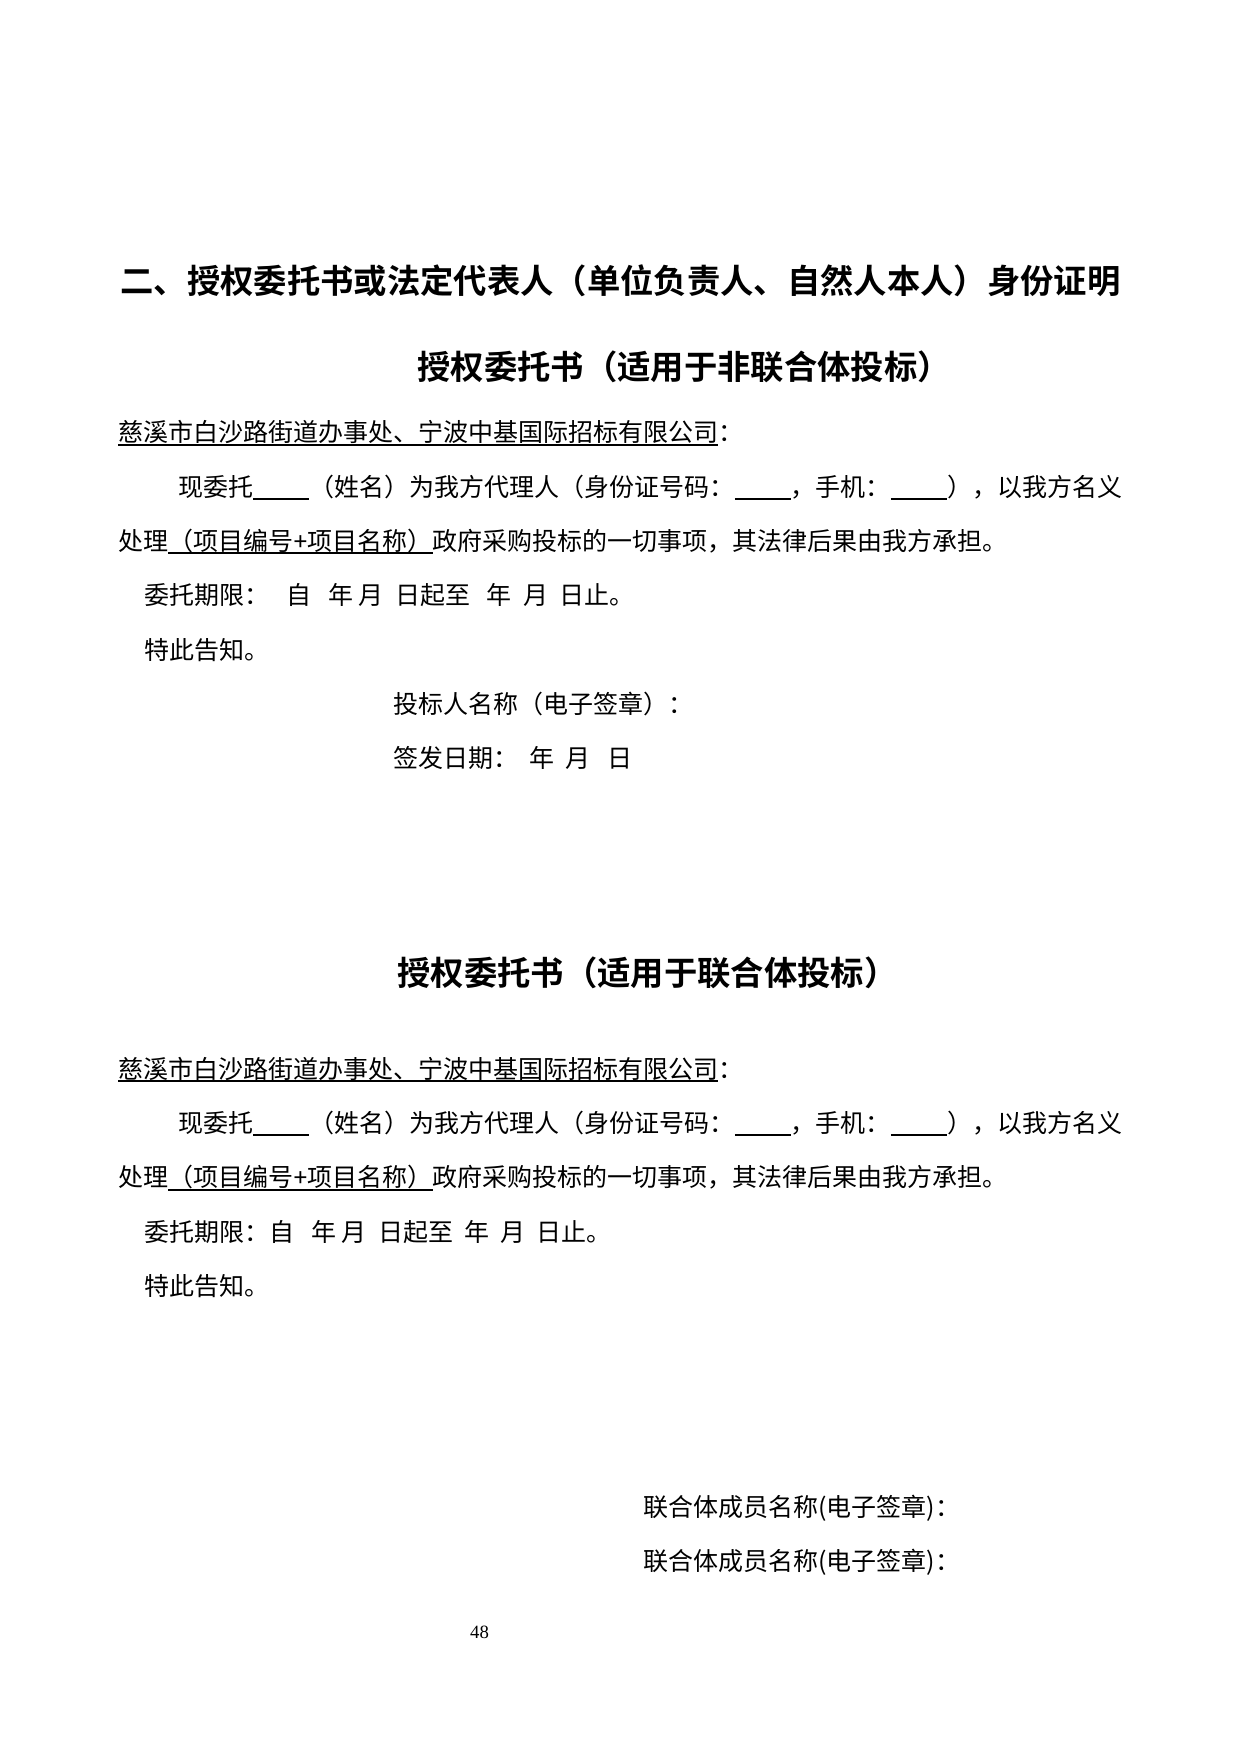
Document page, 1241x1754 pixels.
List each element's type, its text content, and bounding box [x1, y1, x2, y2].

text 二、授权委托书或法定代表人（单位负责人、自然人本人）身份证明 [118, 254, 1122, 303]
text 联合体成员名称(电子签章)： [118, 1487, 1122, 1523]
text 委托期限：自 年 月 日起至 年 月 日止。 [118, 1212, 1122, 1248]
text 投标人名称（电子签章）： [118, 684, 1122, 721]
text 签发日期： 年 月 日 [118, 739, 1122, 775]
text 授权委托书（适用于联合体投标） [118, 946, 1122, 995]
text 慈溪市白沙路街道办事处、宁波中基国际招标有限公司： [118, 1049, 1122, 1085]
text 特此告知。 [118, 630, 1122, 666]
text 委托期限： 自 年 月 日起至 年 月 日止。 [118, 576, 1122, 612]
text 慈溪市白沙路街道办事处、宁波中基国际招标有限公司： [118, 413, 1122, 449]
text 特此告知。 [118, 1267, 1122, 1303]
text 现委托 （姓名）为我方代理人（身份证号码： ，手机： ），以我方名义处理（项目编号+项目名称）政府采购投标的一切事项，其法律后果由我方承担。 [118, 467, 1122, 558]
text 现委托 （姓名）为我方代理人（身份证号码： ，手机： ），以我方名义处理（项目编号+项目名称）政府采购投标的一切事项，其法律后果由我方承担。 [118, 1103, 1122, 1194]
text 授权委托书（适用于非联合体投标） [118, 340, 1122, 389]
text 联合体成员名称(电子签章)： [118, 1541, 1122, 1578]
